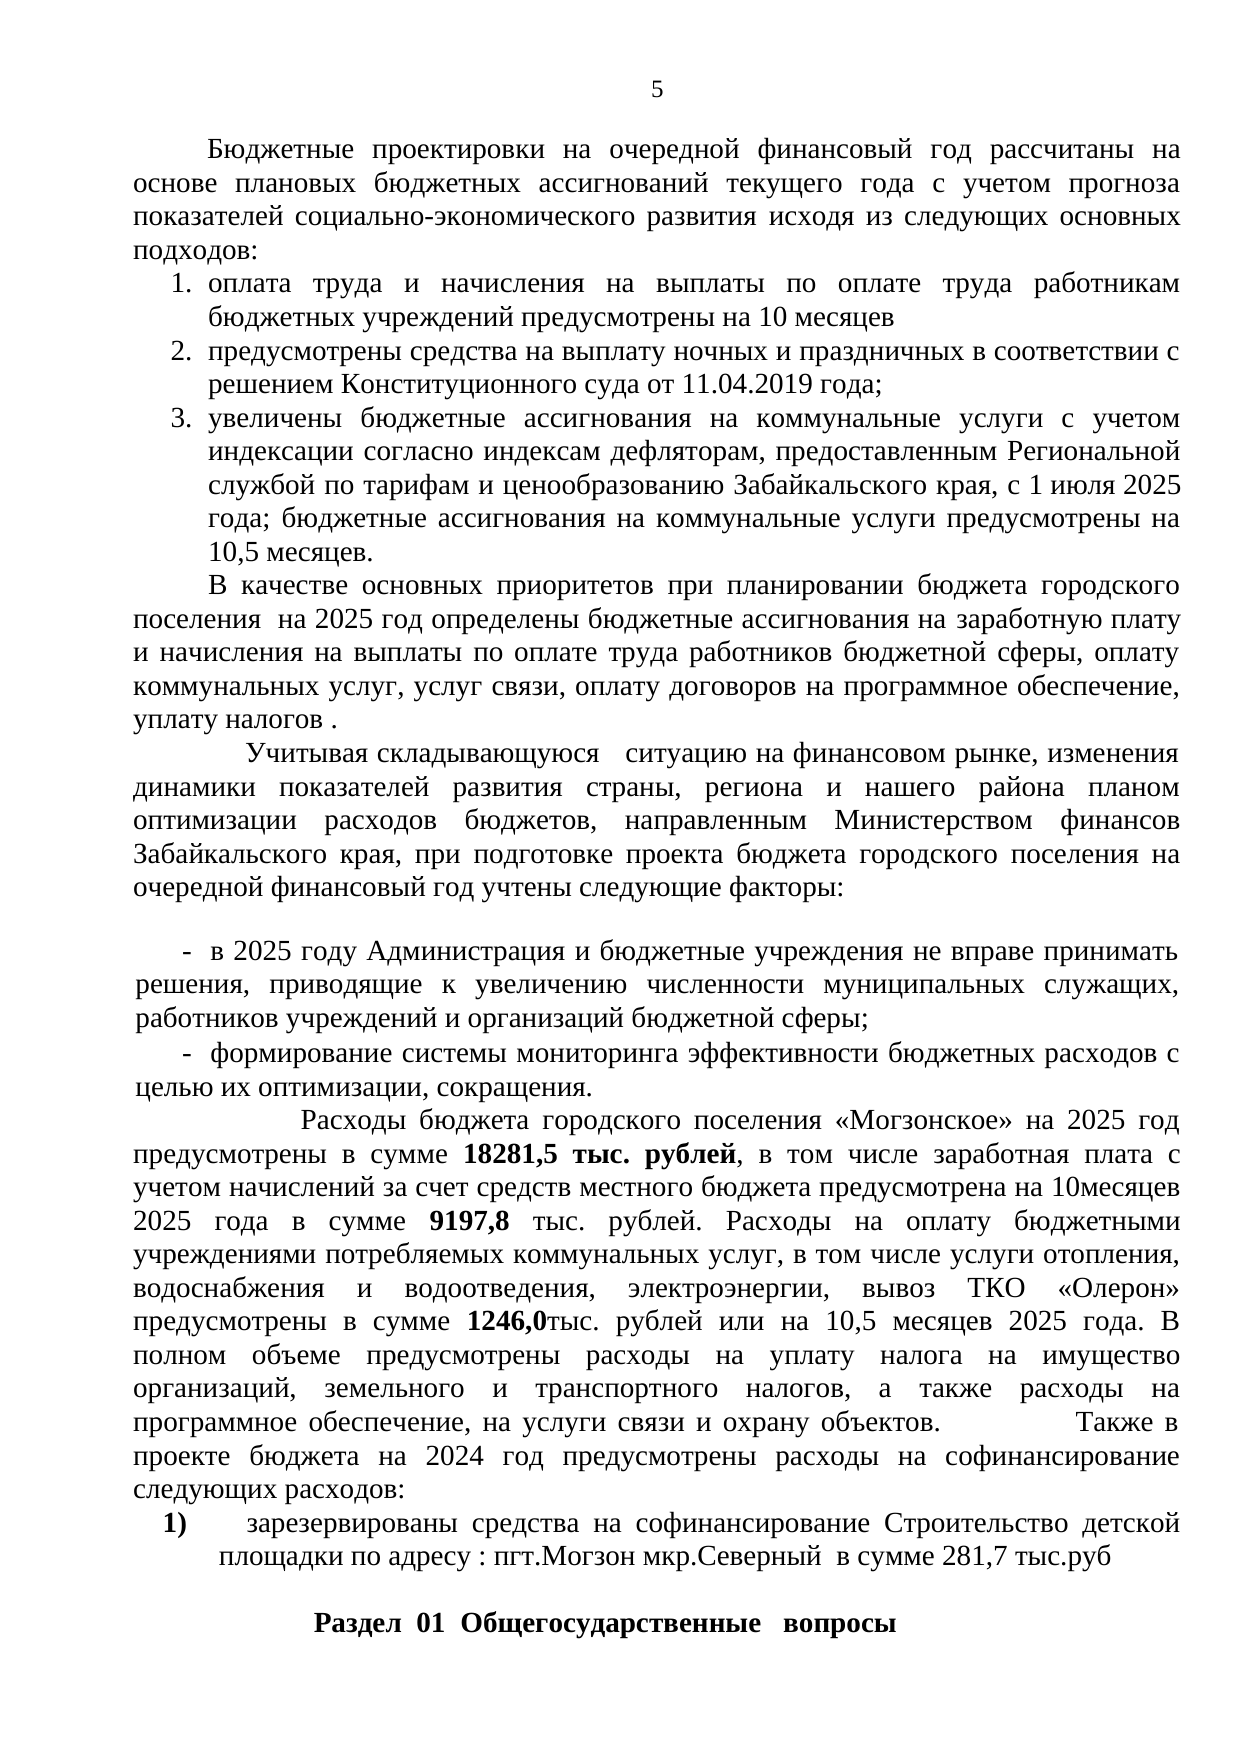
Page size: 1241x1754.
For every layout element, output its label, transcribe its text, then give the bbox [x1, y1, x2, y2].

list оплата труда и начисления на выплаты по оплате труда работникам бюджетных учреждений предусмотрены на 10 месяцев [170, 266, 1181, 333]
list зарезервированы средства на софинансирование Строительство детской площадки по адресу : пгт.Могзон мкр.Северный в сумме 281,7 тыс.руб [162, 1505, 1181, 1572]
title увеличены бюджетные ассигнования на коммунальные услуги с учетом индексации согласно индексам дефляторам, предоставленным Региональной службой по тарифам и ценообразованию Забайкальского края, с 1 июля 2025 года; бюджетные ассигнования на коммунальные услуги предусмотрены на 10,5 месяцев. [170, 400, 1181, 567]
text Бюджетные проектировки на очередной финансовый год рассчитаны на основе плановых бюджетных ассигнований текущего года с учетом прогноза показателей социально-экономического развития исходя из следующих основных подходов: [133, 131, 1181, 266]
text Расходы бюджета городского поселения «Могзонское» на 2025 год предусмотрены в сумме 18281,5 тыс. рублей, в том числе заработная плата с учетом начислений за счет средств местного бюджета предусмотрена на 10месяцев 2025 года в сумме 9197,8 тыс. рублей. Расходы на оплату бюджетными учреждениями потребляемых коммунальных услуг, в том числе услуги отопления, водоснабжения и водоотведения, электроэнергии, вывоз ТКО «Олерон» предусмотрены в сумме 1246,0тыс. рублей или на 10,5 месяцев 2025 года. В полном объеме предусмотрены расходы на уплату налога на имущество организаций, земельного и транспортного налогов, а также расходы на программное обеспечение, на услуги связи и охрану объектов. Также в проекте бюджета на 2024 год предусмотрены расходы на софинансирование следующих расходов: [133, 1102, 1181, 1505]
text - в 2025 году Администрация и бюджетные учреждения не вправе принимать решения, приводящие к увеличению численности муниципальных служащих, работников учреждений и организаций бюджетной сферы; [135, 933, 1180, 1034]
list предусмотрены средства на выплату ночных и праздничных в соответствии с решением Конституционного суда от 11.04.2019 года; [170, 333, 1181, 400]
text - формирование системы мониторинга эффективности бюджетных расходов с целью их оптимизации, сокращения. [135, 1035, 1180, 1102]
text Раздел 01 Общегосударственные вопросы [219, 1605, 1181, 1639]
text В качестве основных приоритетов при планировании бюджета городского поселения на 2025 год определены бюджетные ассигнования на заработную плату и начисления на выплаты по оплате труда работников бюджетной сферы, оплату коммунальных услуг, услуг связи, оплату договоров на программное обеспечение, уплату налогов . [133, 567, 1181, 735]
text Учитывая складывающуюся ситуацию на финансовом рынке, изменения динамики показателей развития страны, региона и нашего района планом оптимизации расходов бюджетов, направленным Министерством финансов Забайкальского края, при подготовке проекта бюджета городского поселения на очередной финансовый год учтены следующие факторы: [133, 735, 1181, 903]
